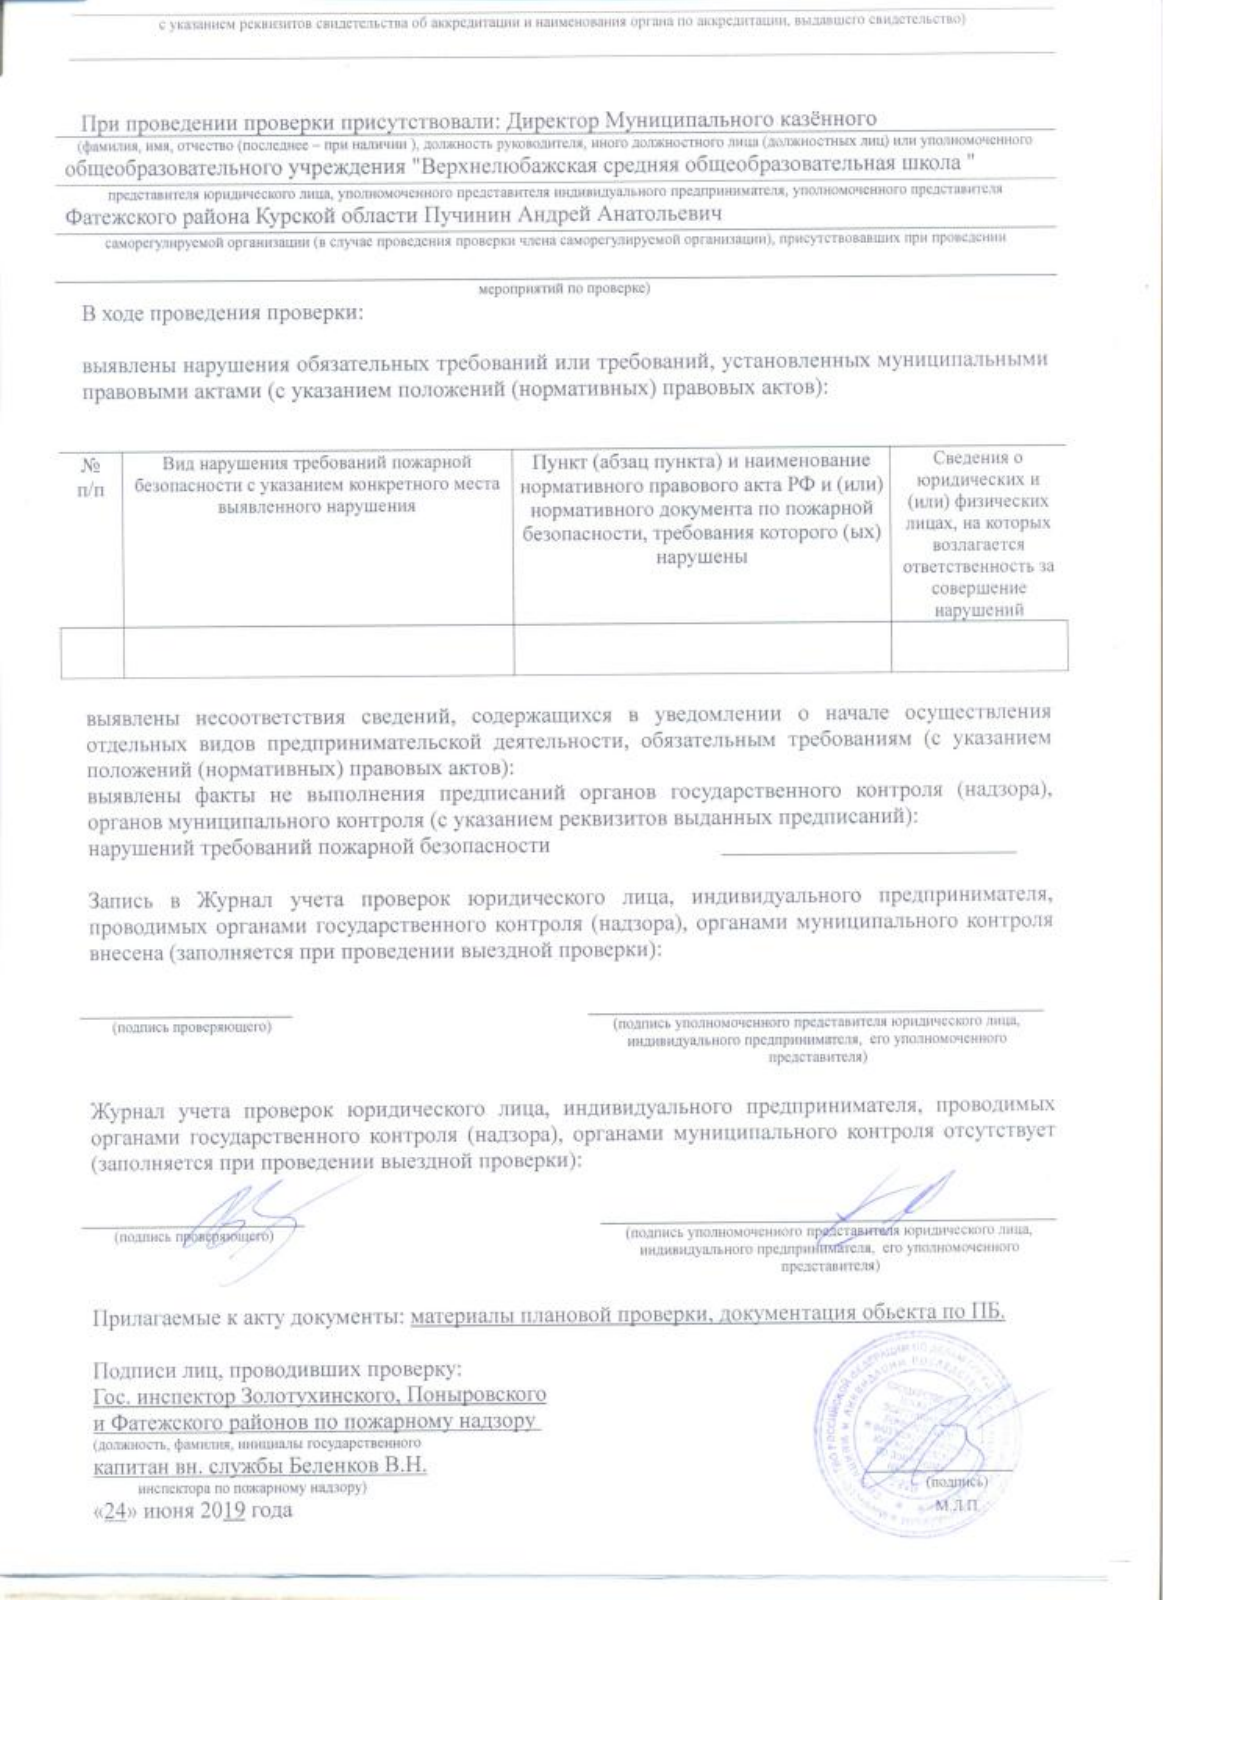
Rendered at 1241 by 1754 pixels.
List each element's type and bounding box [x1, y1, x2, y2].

picture [0, 0, 1163, 1600]
